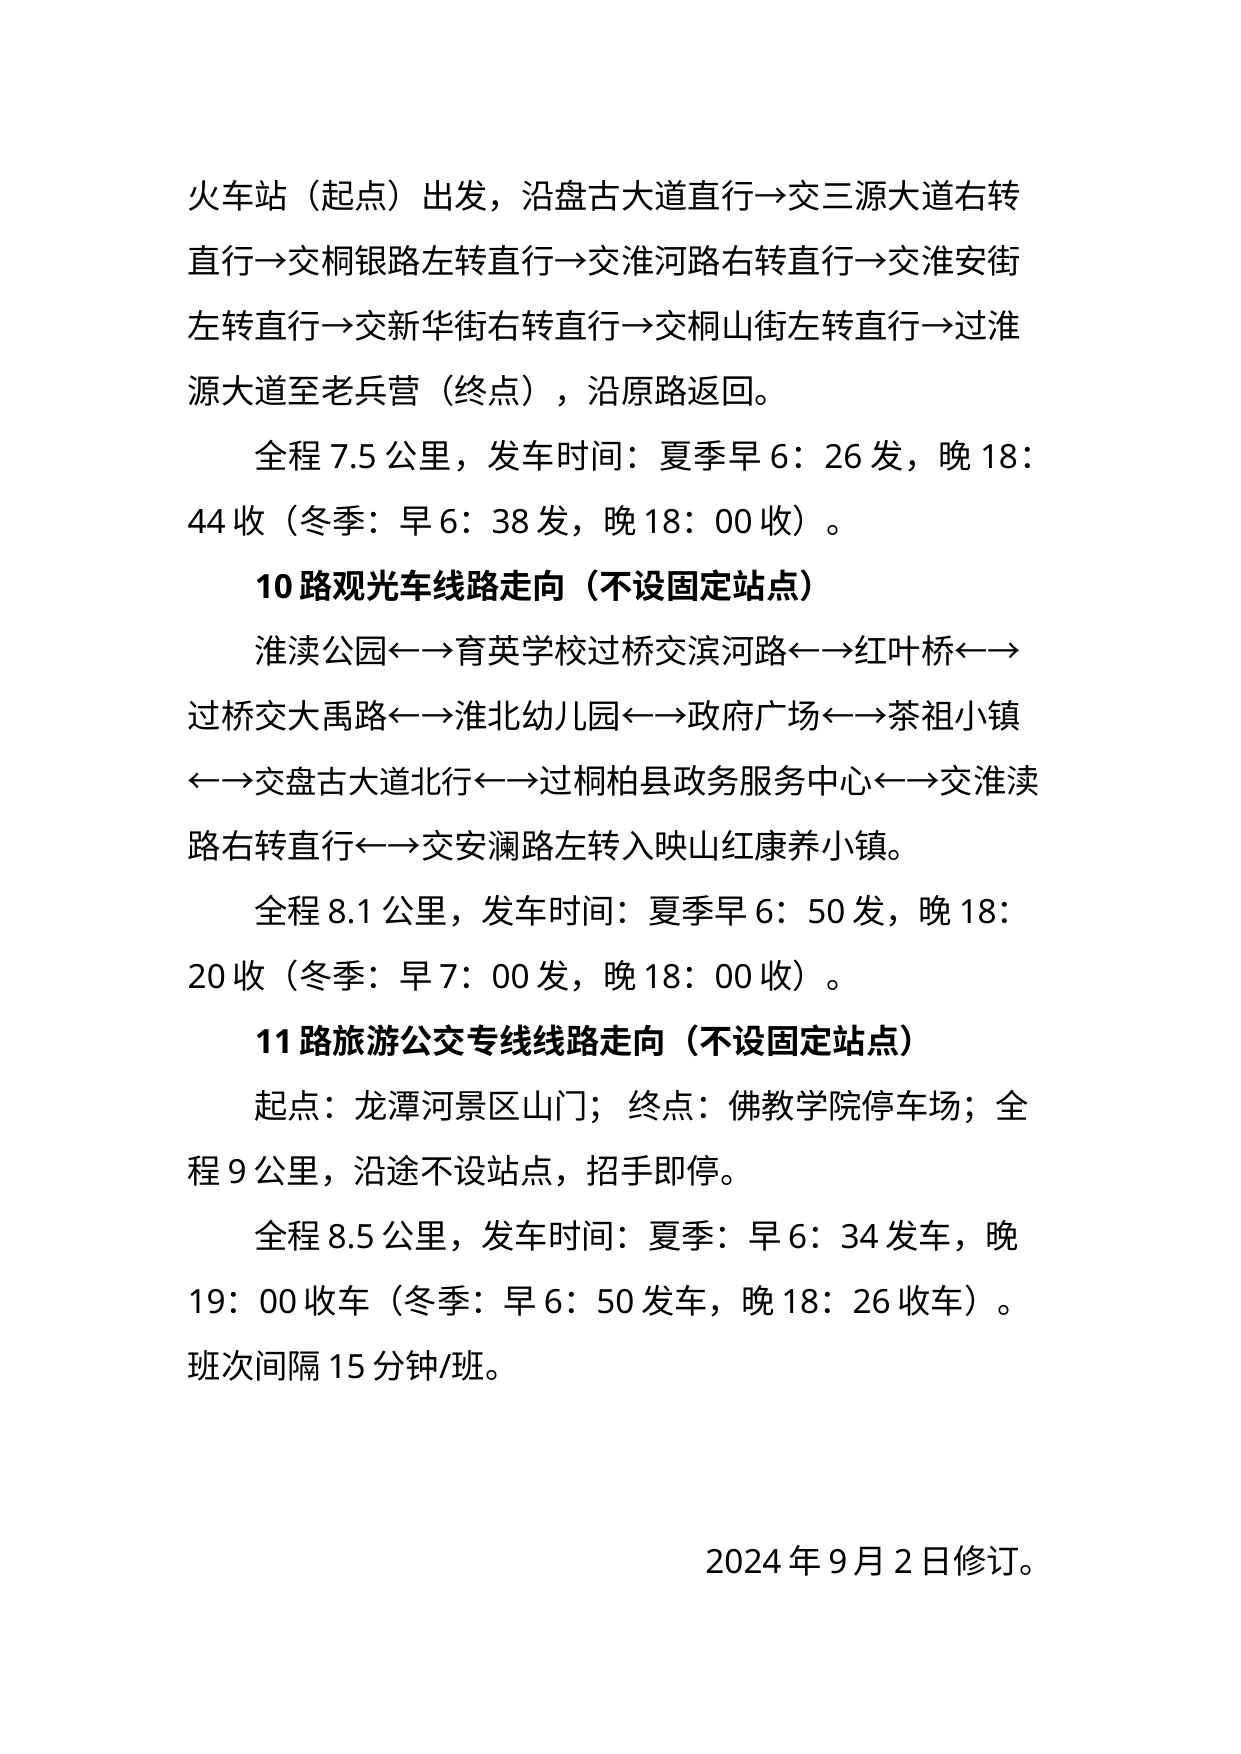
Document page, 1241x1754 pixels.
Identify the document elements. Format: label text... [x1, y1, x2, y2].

text 2024年9月2日修订。 [187, 1527, 1053, 1592]
text 10路观光车线路走向（不设固定站点） [187, 552, 1053, 617]
text 起点：龙潭河景区山门； 终点：佛教学院停车场；全程9公里，沿途不设站点，招手即停。 [187, 1072, 1053, 1202]
list 11路旅游公交专线线路走向（不设固定站点） [187, 1007, 1053, 1072]
list 全程8.1公里，发车时间：夏季早6：50发，晚18：20收（冬季：早7：00发，晚18：00收）。 [187, 877, 1053, 1007]
text 淮渎公园←→育英学校过桥交滨河路←→红叶桥←→过桥交大禹路←→淮北幼儿园←→政府广场←→茶祖小镇←→交盘古大道北行←→过桐柏县政务服务中心←→交淮渎路右转直行←→交安澜路左转入映山红康养小镇。 [187, 617, 1053, 877]
list 全程7.5公里，发车时间：夏季早6：26发，晚18：44收（冬季：早6：38发，晚18：00收）。 [187, 422, 1053, 552]
text 全程8.5公里，发车时间：夏季：早6：34发车，晚19：00收车（冬季：早6：50发车，晚18：26收车）。班次间隔15分钟/班。 [187, 1202, 1053, 1397]
list 火车站（起点）出发，沿盘古大道直行→交三源大道右转直行→交桐银路左转直行→交淮河路右转直行→交淮安街左转直行→交新华街右转直行→交桐山街左转直行→过淮源大道至老兵营（终点），沿原路返回。 [187, 162, 1053, 422]
